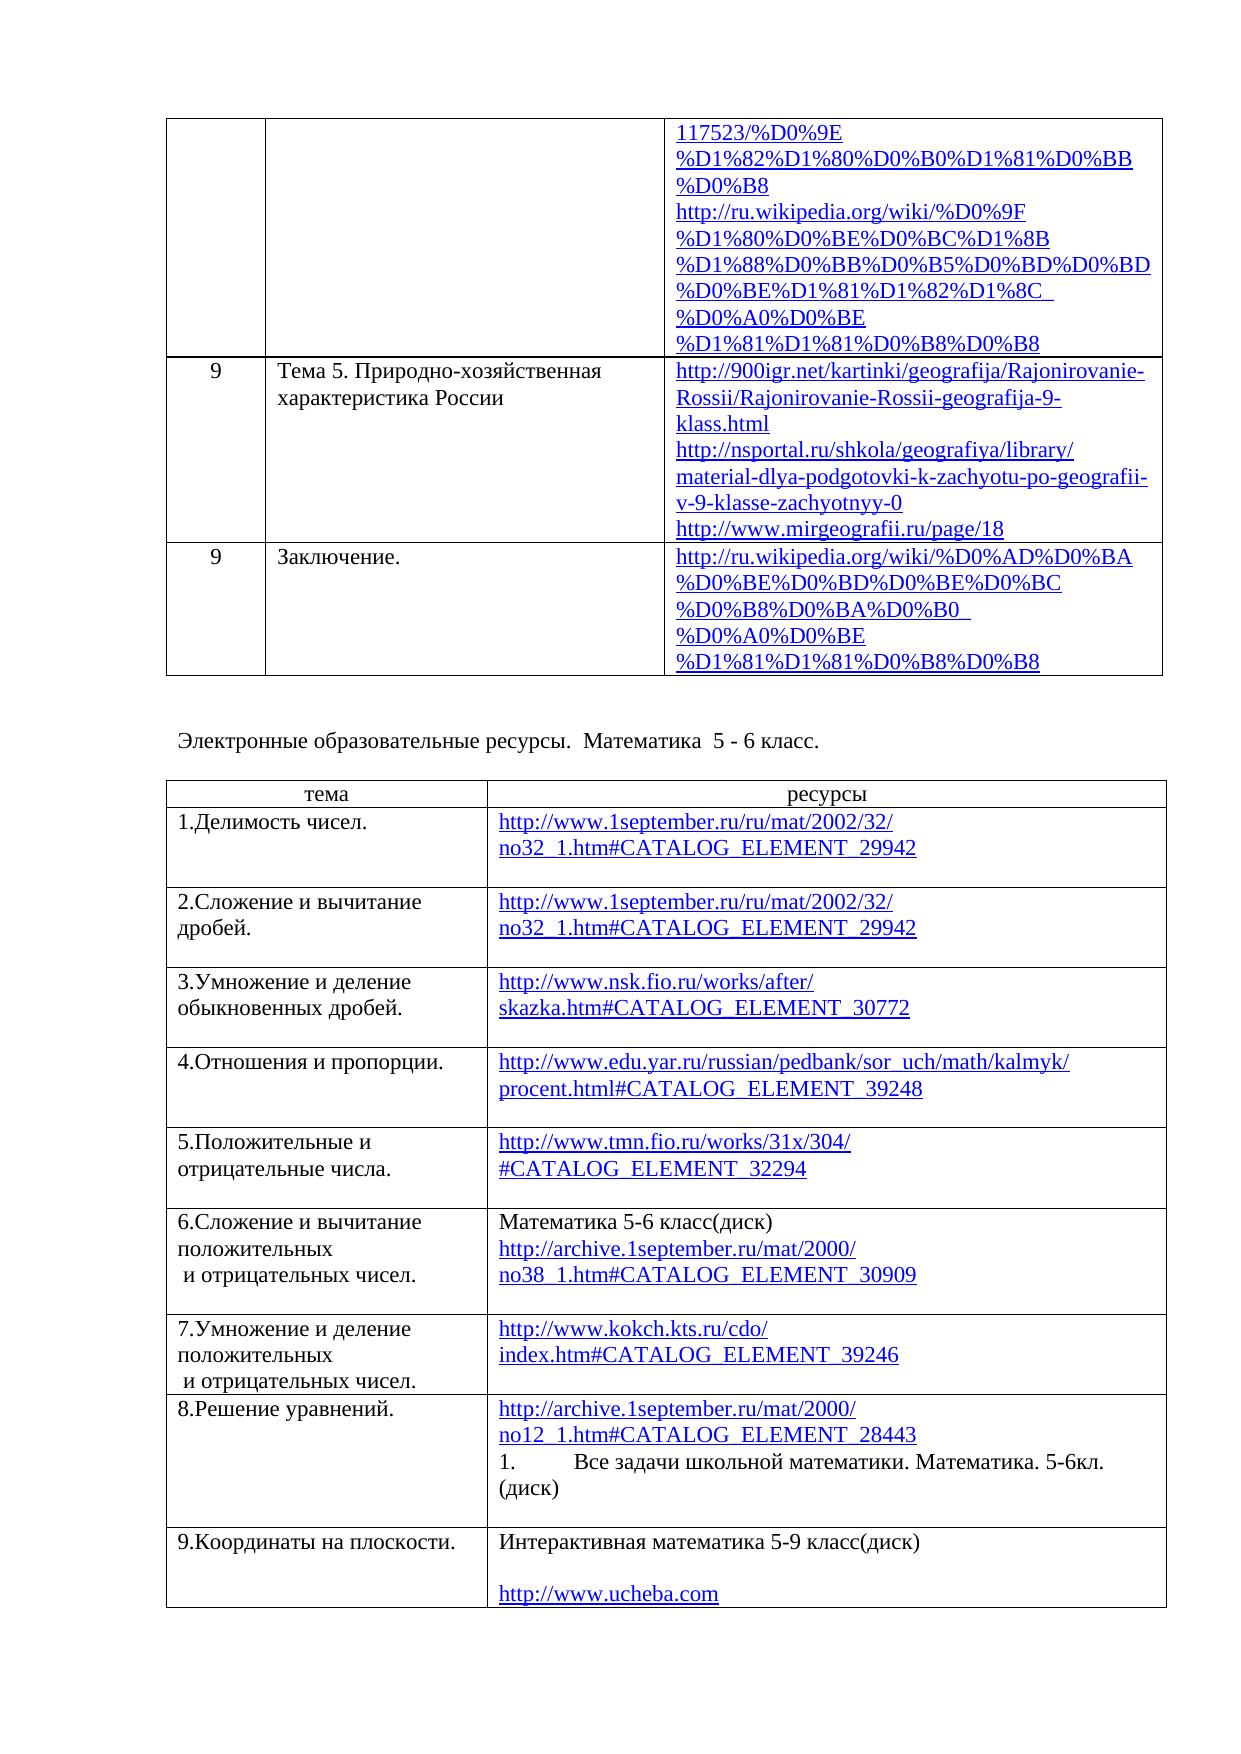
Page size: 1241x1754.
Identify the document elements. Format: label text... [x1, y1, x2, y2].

text Электронные образовательные ресурсы. Математика 5 - 6 класс. [177, 727, 1152, 753]
table_cell 9 [167, 543, 265, 675]
table_cell http://900igr.net/kartinki/geografija/Rajonirovanie-Rossii/Rajonirovanie-Rossii-geografija-9-klass.html http://nsportal.ru/shkola/geografiya/library/material-dlya-podgotovki-k-zachyotu-po-geografii-v-9-klasse-zachyotnyy-0 http://www.mirgeografii.ru/page/18 [665, 358, 1162, 542]
table_cell Математика 5-6 класс(диск) http://archive.1september.ru/mat/2000/no38_1.htm#CATALOG_ELEMENT_30909 [488, 1209, 1166, 1314]
table_cell http://archive.1september.ru/mat/2000/no12_1.htm#CATALOG_ELEMENT_28443 Все задачи школьной математики. Математика. 5-6кл.(диск) [488, 1395, 1166, 1527]
table_cell http://www.1september.ru/ru/mat/2002/32/no32_1.htm#CATALOG_ELEMENT_29942 [488, 808, 1166, 887]
table_cell Интерактивная математика 5-9 класс(диск) http://www.ucheba.com [488, 1528, 1166, 1607]
table_cell 9 [167, 358, 265, 542]
table_cell 7.Умножение и деление положительных и отрицательных чисел. [167, 1315, 487, 1394]
table_cell Тема 5. Природно-хозяйственная характеристика России [266, 358, 664, 542]
table_header тема [167, 781, 487, 807]
table_cell 2.Сложение и вычитание дробей. [167, 888, 487, 967]
table_cell Заключение. [266, 543, 664, 675]
table_cell 5.Положительные и отрицательные числа. [167, 1128, 487, 1207]
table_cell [266, 119, 664, 356]
table_cell http://www.kokch.kts.ru/cdo/index.htm#CATALOG_ELEMENT_39246 [488, 1315, 1166, 1394]
table_cell 6.Сложение и вычитание положительных и отрицательных чисел. [167, 1209, 487, 1314]
table_cell 9.Координаты на плоскости. [167, 1528, 487, 1607]
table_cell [665, 119, 1162, 356]
table_cell http://www.tmn.fio.ru/works/31x/304/#CATALOG_ELEMENT_32294 [488, 1128, 1166, 1207]
table_cell http://www.1september.ru/ru/mat/2002/32/no32_1.htm#CATALOG_ELEMENT_29942 [488, 888, 1166, 967]
table_cell 1.Делимость чисел. [167, 808, 487, 887]
table_cell 8.Решение уравнений. [167, 1395, 487, 1527]
table_cell http://www.edu.yar.ru/russian/pedbank/sor_uch/math/kalmyk/procent.html#CATALOG_ELEMENT_39248 [488, 1048, 1166, 1127]
table_cell 9 [167, 119, 265, 356]
table_cell http://www.nsk.fio.ru/works/after/skazka.htm#CATALOG_ELEMENT_30772 [488, 968, 1166, 1047]
table_cell 3.Умножение и деление обыкновенных дробей. [167, 968, 487, 1047]
table_header ресурсы [488, 781, 1166, 807]
table_cell 4.Отношения и пропорции. [167, 1048, 487, 1127]
table_cell http://ru.wikipedia.org/wiki/%D0%AD%D0%BA%D0%BE%D0%BD%D0%BE%D0%BC%D0%B8%D0%BA%D0%B0_%D0%A0%D0%BE%D1%81%D1%81%D0%B8%D0%B8 [665, 543, 1162, 675]
